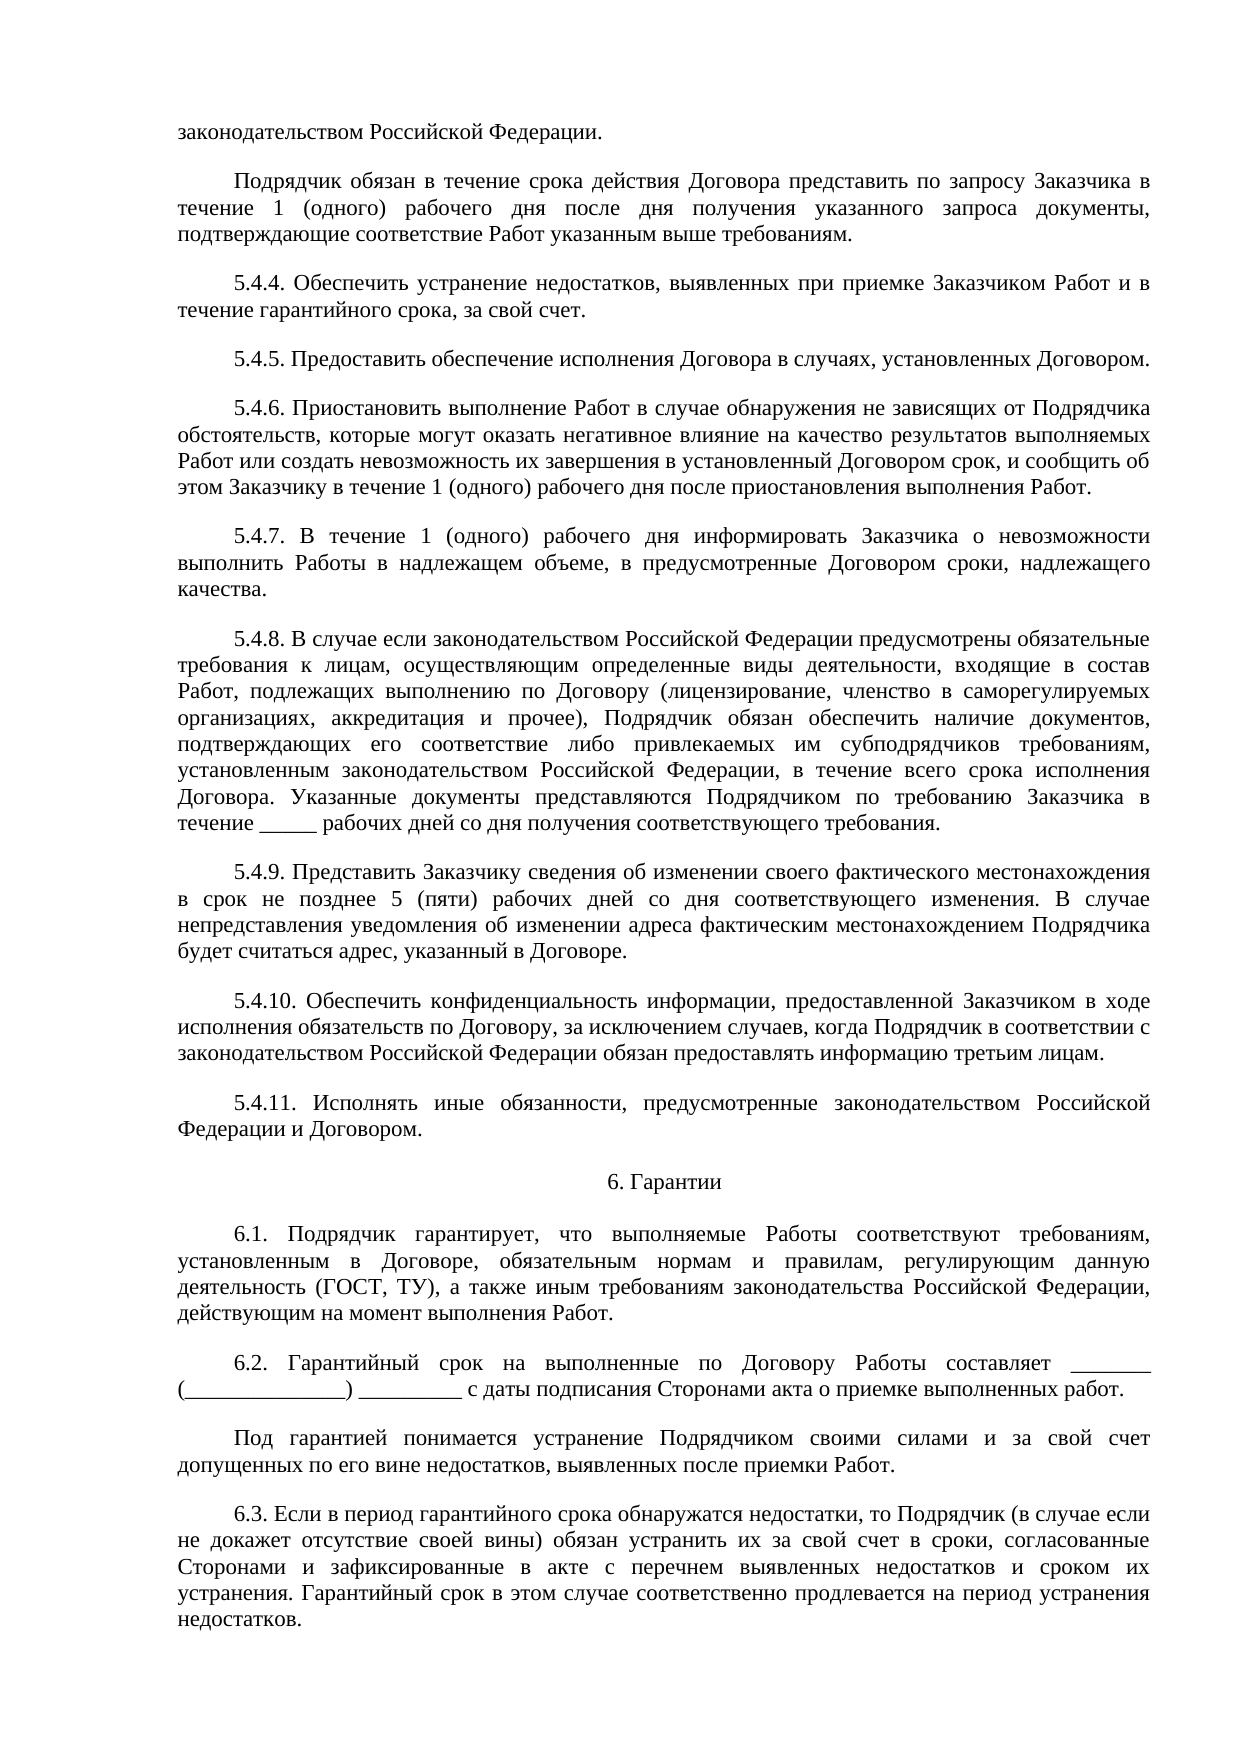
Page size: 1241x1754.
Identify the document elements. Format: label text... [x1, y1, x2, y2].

text 5.4.4. Обеспечить устранение недостатков, выявленных при приемке Заказчиком Работ и в течение гарантийного срока, за свой счет. [177, 269, 1152, 322]
text Подрядчик обязан в течение срока действия Договора представить по запросу Заказчика в течение 1 (одного) рабочего дня после дня получения указанного запроса документы, подтверждающие соответствие Работ указанным выше требованиям. [177, 167, 1152, 246]
text 5.4.5. Предоставить обеспечение исполнения Договора в случаях, установленных Договором. [177, 345, 1152, 371]
text 5.4.9. Представить Заказчику сведения об изменении своего фактического местонахождения в срок не позднее 5 (пяти) рабочих дней со дня соответствующего изменения. В случае непредставления уведомления об изменении адреса фактическим местонахождением Подрядчика будет считаться адрес, указанный в Договоре. [177, 858, 1152, 964]
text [177, 118, 1152, 144]
text 6.1. Подрядчик гарантирует, что выполняемые Работы соответствуют требованиям, установленным в Договоре, обязательным нормам и правилам, регулирующим данную деятельность (ГОСТ, ТУ), а также иным требованиям законодательства Российской Федерации, действующим на момент выполнения Работ. [177, 1220, 1152, 1326]
text 6.3. Если в период гарантийного срока обнаружатся недостатки, то Подрядчик (в случае если не докажет отсутствие своей вины) обязан устранить их за свой счет в сроки, согласованные Сторонами и зафиксированные в акте с перечнем выявленных недостатков и сроком их устранения. Гарантийный срок в этом случае соответственно продлевается на период устранения недостатков. [177, 1500, 1152, 1632]
text 5.4.7. В течение 1 (одного) рабочего дня информировать Заказчика о невозможности выполнить Работы в надлежащем объеме, в предусмотренные Договором сроки, надлежащего качества. [177, 523, 1152, 602]
text 5.4.10. Обеспечить конфиденциальность информации, предоставленной Заказчиком в ходе исполнения обязательств по Договору, за исключением случаев, когда Подрядчик в соответствии с законодательством Российской Федерации обязан предоставлять информацию третьим лицам. [177, 987, 1152, 1066]
text 5.4.6. Приостановить выполнение Работ в случае обнаружения не зависящих от Подрядчика обстоятельств, которые могут оказать негативное влияние на качество результатов выполняемых Работ или создать невозможность их завершения в установленный Договором срок, и сообщить об этом Заказчику в течение 1 (одного) рабочего дня после приостановления выполнения Работ. [177, 394, 1152, 500]
text 6. Гарантии [177, 1168, 1152, 1194]
text 5.4.11. Исполнять иные обязанности, предусмотренные законодательством Российской Федерации и Договором. [177, 1089, 1152, 1141]
text Под гарантией понимается устранение Подрядчиком своими силами и за свой счет допущенных по его вине недостатков, выявленных после приемки Работ. [177, 1424, 1152, 1477]
text 6.2. Гарантийный срок на выполненные по Договору Работы составляет _______ (______________) _________ с даты подписания Сторонами акта о приемке выполненных работ. [177, 1349, 1152, 1401]
text 5.4.8. В случае если законодательством Российской Федерации предусмотрены обязательные требования к лицам, осуществляющим определенные виды деятельности, входящие в состав Работ, подлежащих выполнению по Договору (лицензирование, членство в саморегулируемых организациях, аккредитация и прочее), Подрядчик обязан обеспечить наличие документов, подтверждающих его соответствие либо привлекаемых им субподрядчиков требованиям, установленным законодательством Российской Федерации, в течение всего срока исполнения Договора. Указанные документы представляются Подрядчиком по требованию Заказчика в течение _____ рабочих дней со дня получения соответствующего требования. [177, 624, 1152, 835]
